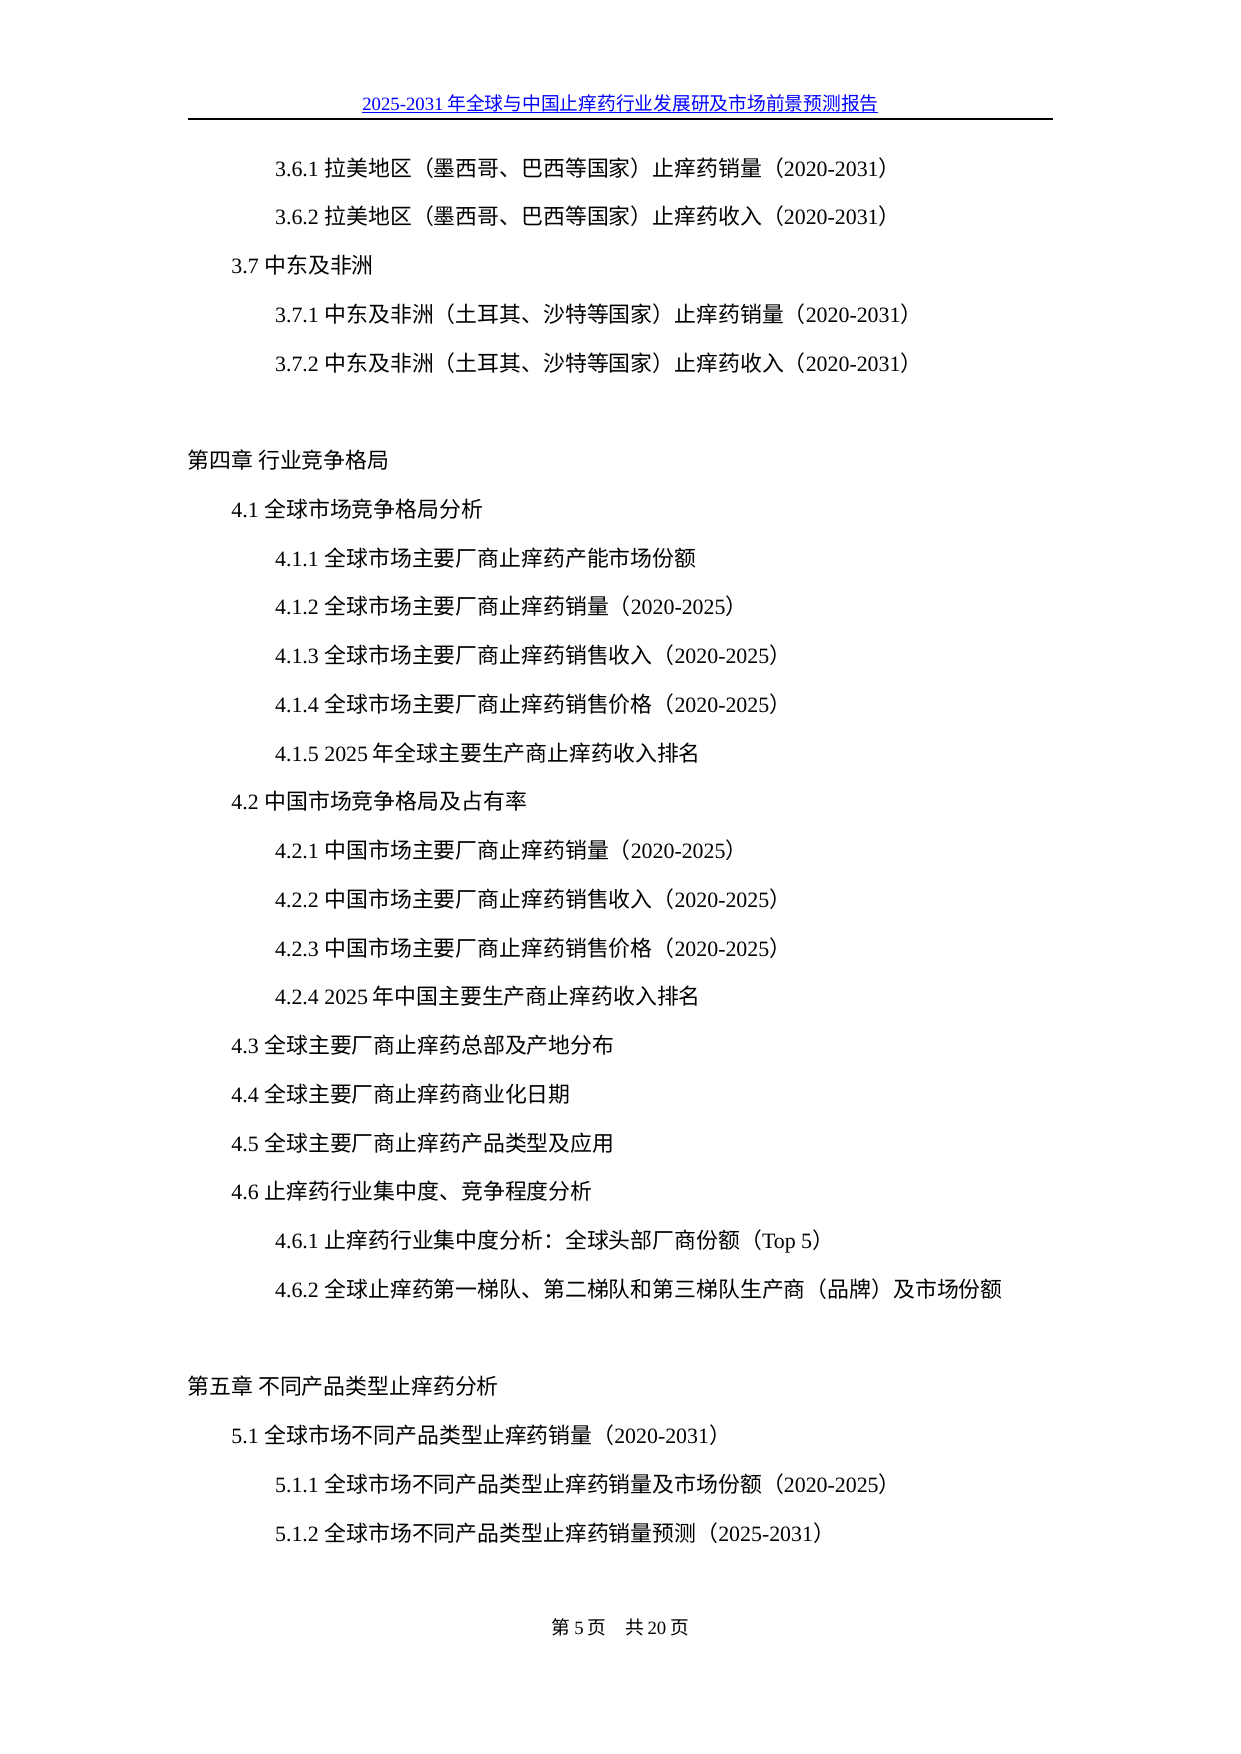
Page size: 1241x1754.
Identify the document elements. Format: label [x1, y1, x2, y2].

text [187, 150, 1053, 1548]
